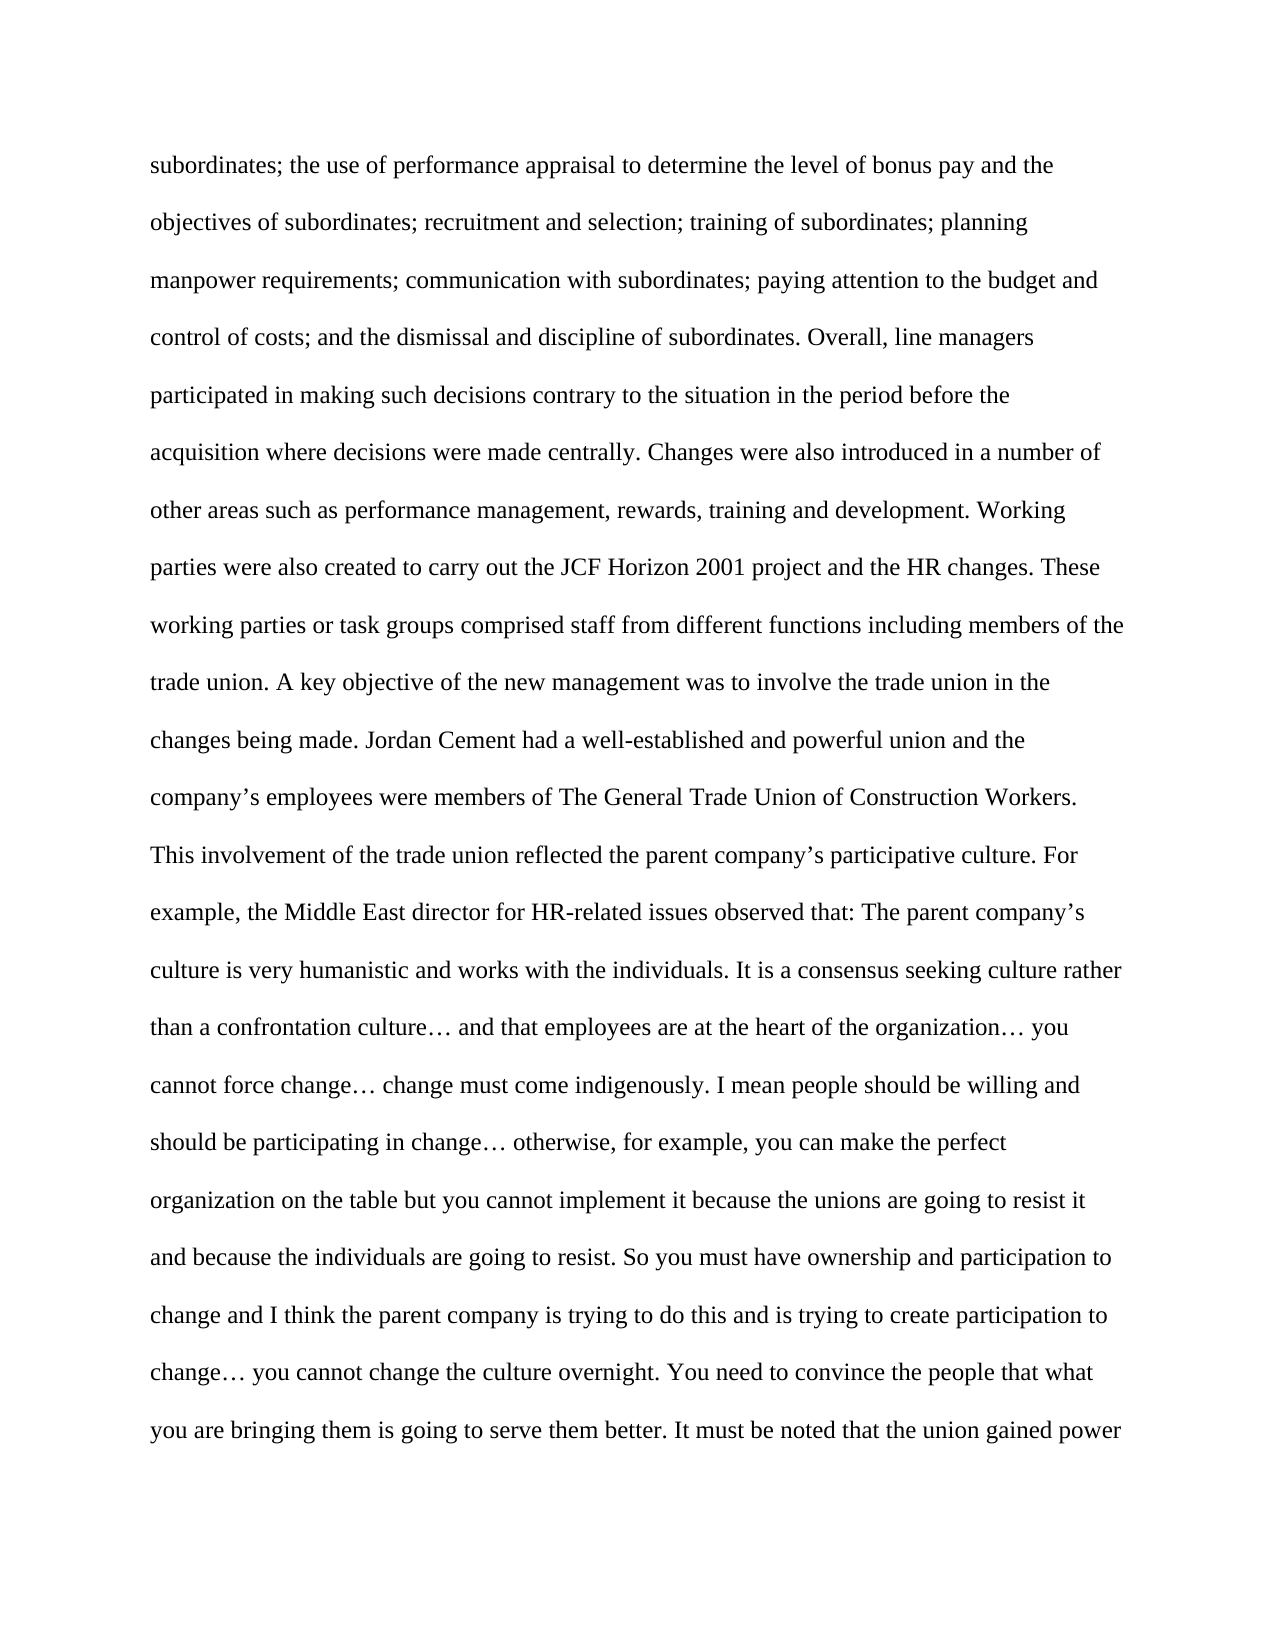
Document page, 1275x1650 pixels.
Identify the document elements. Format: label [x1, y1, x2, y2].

text [150, 150, 1125, 1444]
